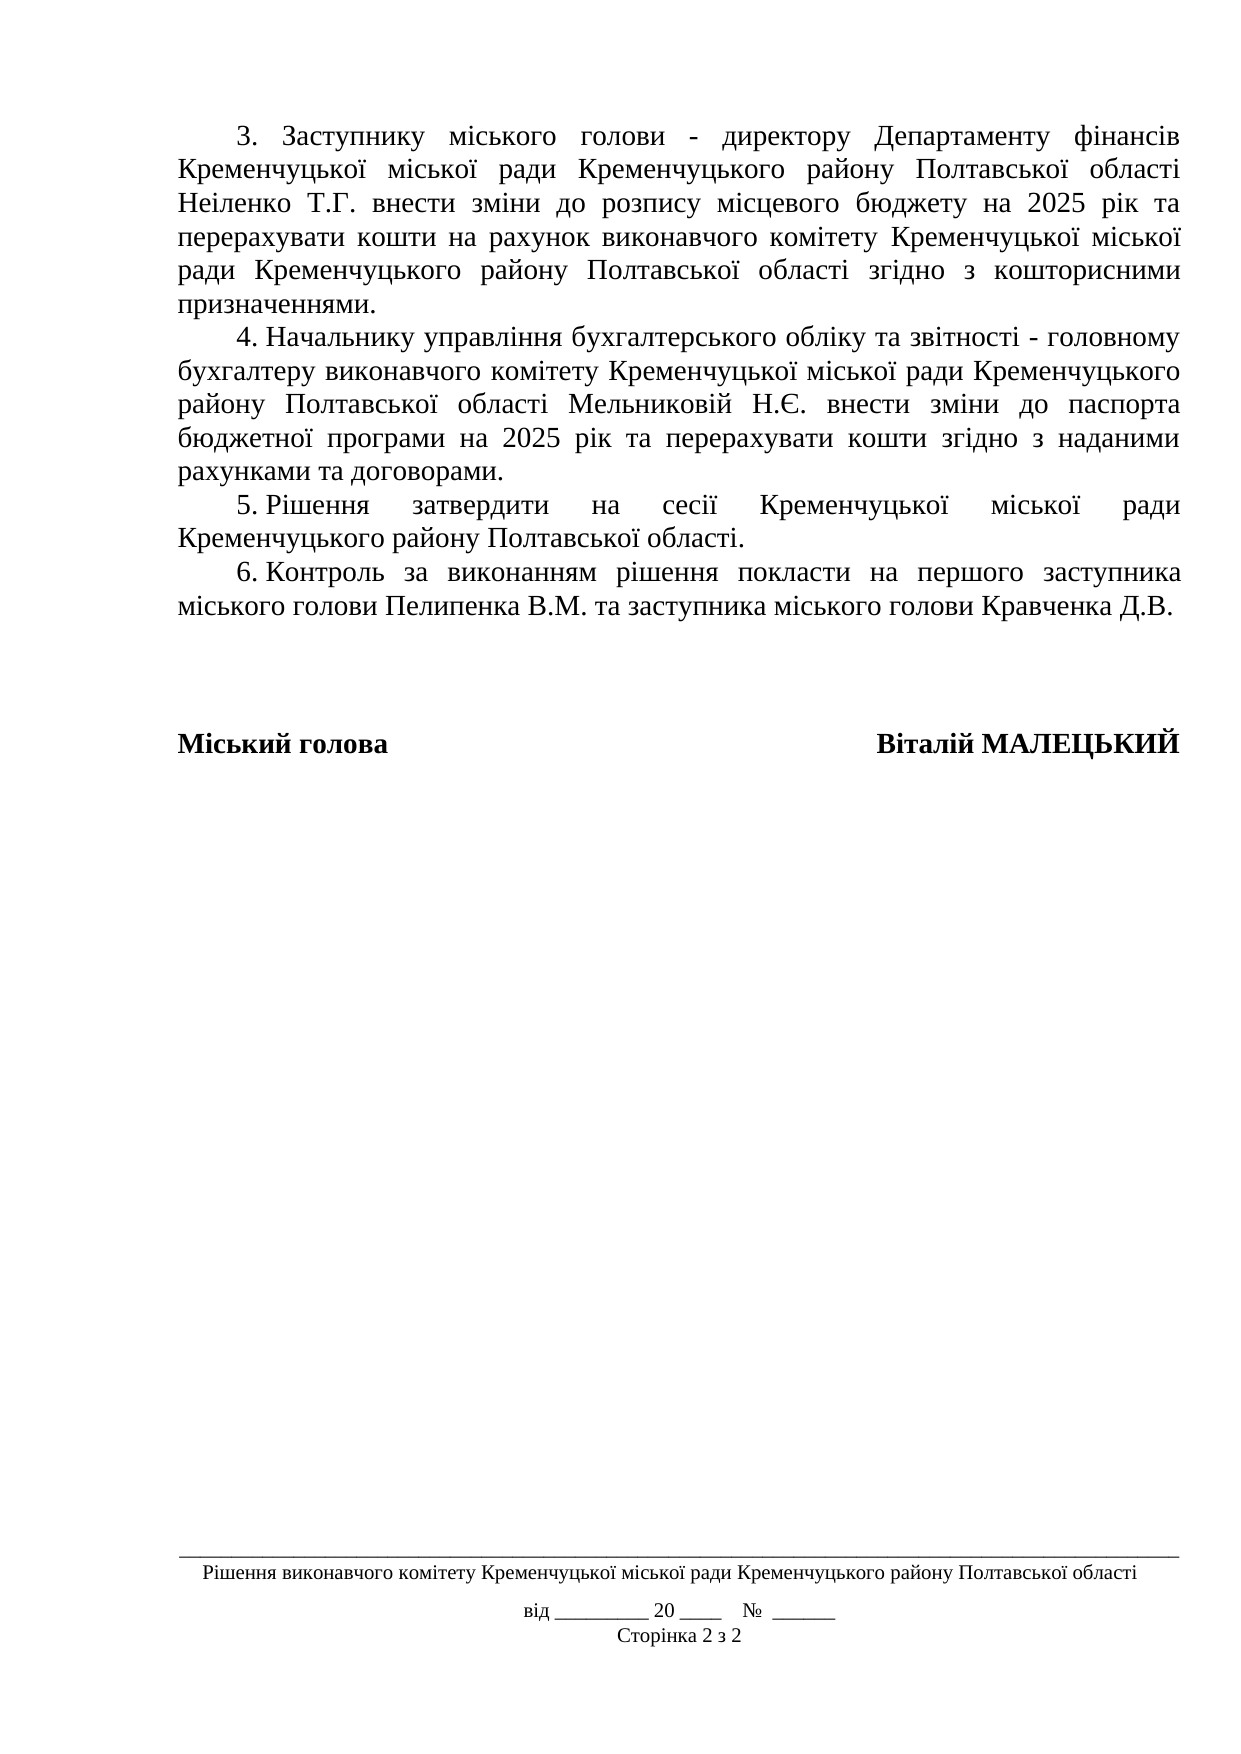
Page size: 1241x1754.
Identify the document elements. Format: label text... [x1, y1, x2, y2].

text 3. Заступнику міського голови - директору Департаменту фінансів Кременчуцької міської ради Кременчуцького району Полтавської області Неіленко Т.Г. внести зміни до розпису місцевого бюджету на 2025 рік та перерахувати кошти на рахунок виконавчого комітету Кременчуцької міської ради Кременчуцького району Полтавської області згідно з кошторисними призначеннями. [177, 118, 1181, 319]
text Міський голова Віталій МАЛЕЦЬКИЙ [177, 727, 1181, 760]
text 5. Рішення затвердити на сесії Кременчуцької міської ради Кременчуцького району Полтавської області. [177, 487, 1181, 554]
text 6. Контроль за виконанням рішення покласти на першого заступника міського голови Пелипенка В.М. та заступника міського голови Кравченка Д.В. [177, 554, 1183, 621]
text 4. Начальнику управління бухгалтерського обліку та звітності - головному бухгалтеру виконавчого комітету Кременчуцької міської ради Кременчуцького району Полтавської області Мельниковій Н.Є. внести зміни до паспорта бюджетної програми на 2025 рік та перерахувати кошти згідно з наданими рахунками та договорами. [177, 319, 1181, 487]
